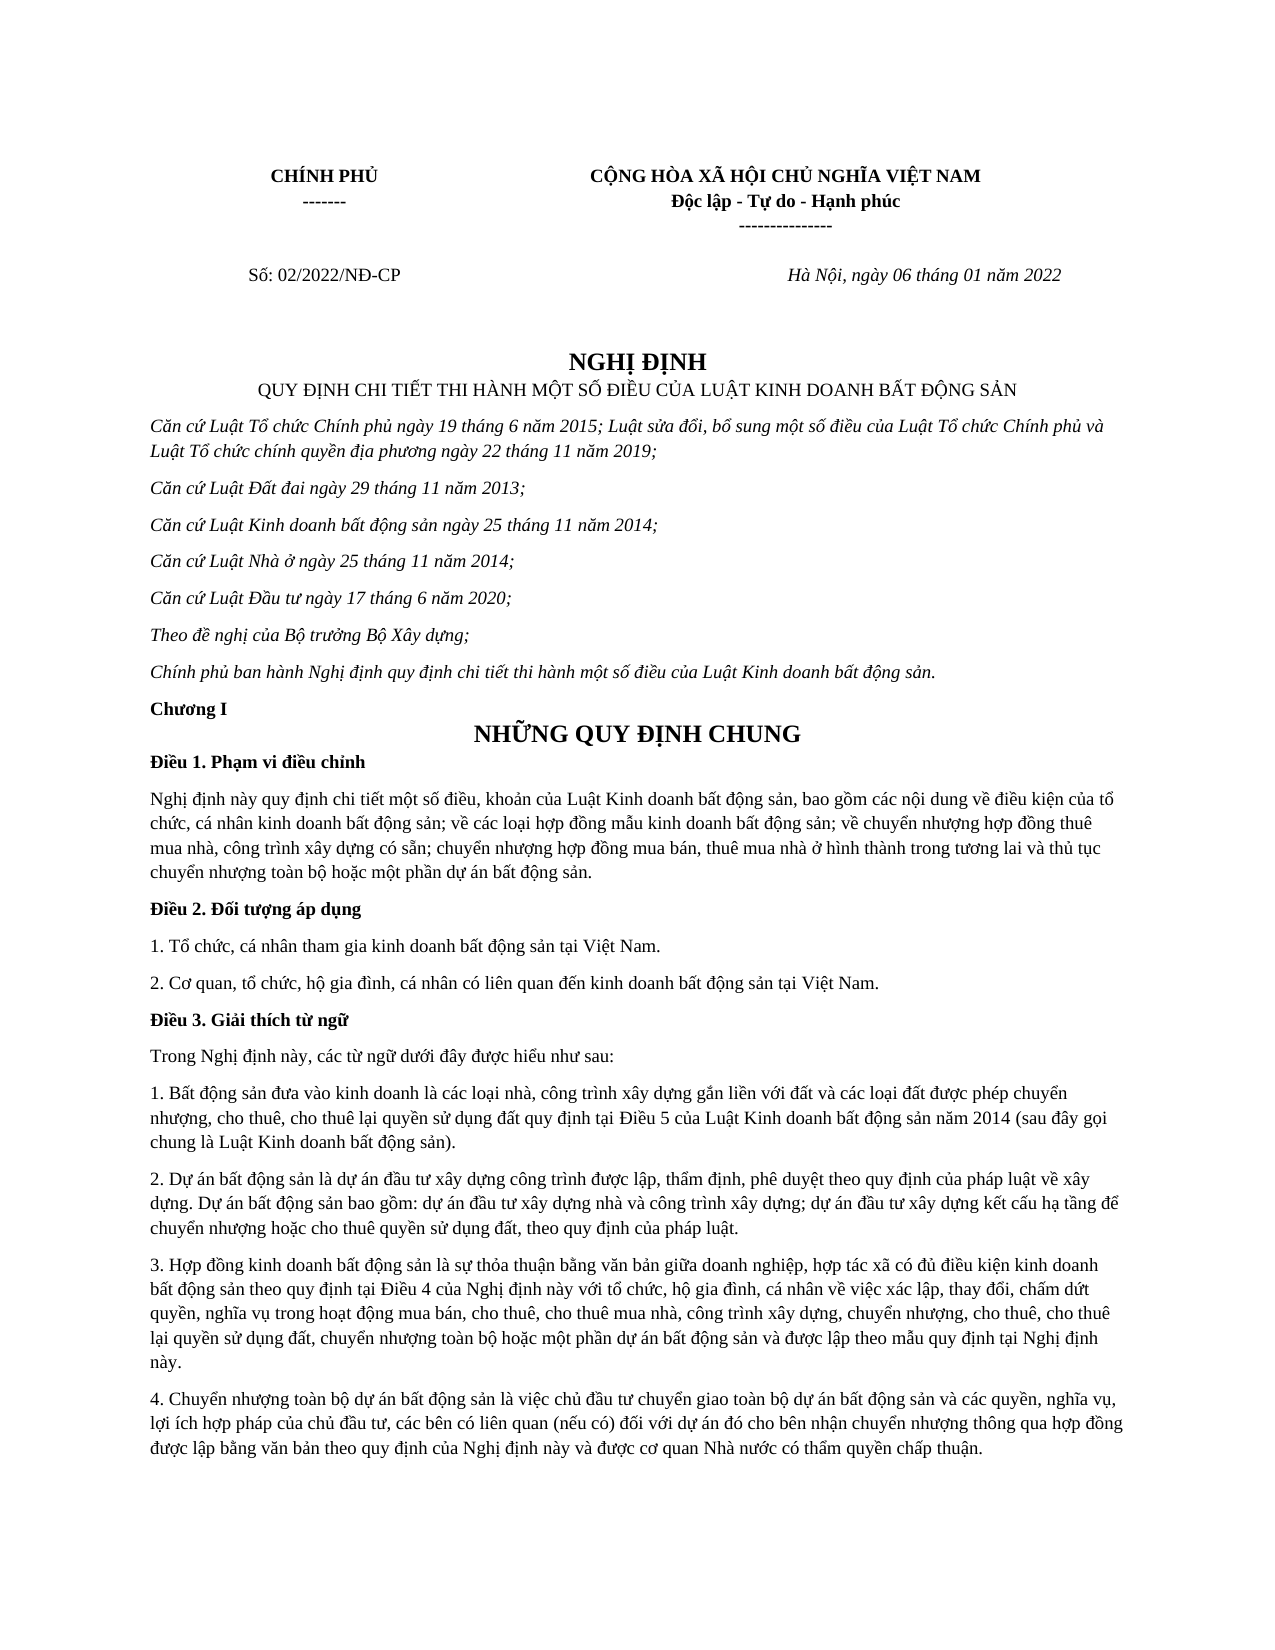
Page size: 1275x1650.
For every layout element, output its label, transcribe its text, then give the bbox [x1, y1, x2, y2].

text 1. Bất động sản đưa vào kinh doanh là các loại nhà, công trình xây dựng gắn liền với đất và các loại đất được phép chuyển nhượng, cho thuê, cho thuê lại quyền sử dụng đất quy định tại Điều 5 của Luật Kinh doanh bất động sản năm 2014 (sau đây gọi chung là Luật Kinh doanh bất động sản). [150, 1079, 1125, 1152]
text 4. Chuyển nhượng toàn bộ dự án bất động sản là việc chủ đầu tư chuyển giao toàn bộ dự án bất động sản và các quyền, nghĩa vụ, lợi ích hợp pháp của chủ đầu tư, các bên có liên quan (nếu có) đối với dự án đó cho bên nhận chuyển nhượng thông qua hợp đồng được lập bằng văn bản theo quy định của Nghị định này và được cơ quan Nhà nước có thẩm quyền chấp thuận. [150, 1385, 1125, 1458]
text Điều 2. Đối tượng áp dụng [150, 895, 1125, 919]
table_header CỘNG HÒA XÃ HỘI CHỦ NGHĨA VIỆT NAM Độc lập - Tự do - Hạnh phúc --------------- [499, 150, 1072, 248]
text Trong Nghị định này, các từ ngữ dưới đây được hiểu như sau: [150, 1042, 1125, 1067]
text Căn cứ Luật Nhà ở ngày 25 tháng 11 năm 2014; [150, 547, 1125, 572]
text Chương I [150, 695, 1125, 719]
table_cell Hà Nội, ngày 06 tháng 01 năm 2022 [499, 248, 1072, 297]
text 2. Cơ quan, tổ chức, hộ gia đình, cá nhân có liên quan đến kinh doanh bất động sản tại Việt Nam. [150, 969, 1125, 993]
text Căn cứ Luật Đất đai ngày 29 tháng 11 năm 2013; [150, 474, 1125, 498]
text 2. Dự án bất động sản là dự án đầu tư xây dựng công trình được lập, thẩm định, phê duyệt theo quy định của pháp luật về xây dựng. Dự án bất động sản bao gồm: dự án đầu tư xây dựng nhà và công trình xây dựng; dự án đầu tư xây dựng kết cấu hạ tầng để chuyển nhượng hoặc cho thuê quyền sử dụng đất, theo quy định của pháp luật. [150, 1165, 1125, 1238]
text NGHỊ ĐỊNH [150, 347, 1125, 376]
text Chính phủ ban hành Nghị định quy định chi tiết thi hành một số điều của Luật Kinh doanh bất động sản. [150, 658, 1125, 682]
text QUY ĐỊNH CHI TIẾT THI HÀNH MỘT SỐ ĐIỀU CỦA LUẬT KINH DOANH BẤT ĐỘNG SẢN [150, 376, 1125, 400]
text Căn cứ Luật Tổ chức Chính phủ ngày 19 tháng 6 năm 2015; Luật sửa đổi, bổ sung một số điều của Luật Tổ chức Chính phủ và Luật Tổ chức chính quyền địa phương ngày 22 tháng 11 năm 2019; [150, 412, 1125, 461]
text Điều 1. Phạm vi điều chỉnh [150, 748, 1125, 772]
table_header CHÍNH PHỦ ------- [150, 150, 499, 248]
table_cell Số: 02/2022/NĐ-CP [150, 248, 499, 297]
text NHỮNG QUY ĐỊNH CHUNG [150, 719, 1125, 748]
text Theo đề nghị của Bộ trưởng Bộ Xây dựng; [150, 621, 1125, 646]
text Điều 3. Giải thích từ ngữ [150, 1006, 1125, 1030]
text Căn cứ Luật Đầu tư ngày 17 tháng 6 năm 2020; [150, 584, 1125, 609]
text 3. Hợp đồng kinh doanh bất động sản là sự thỏa thuận bằng văn bản giữa doanh nghiệp, hợp tác xã có đủ điều kiện kinh doanh bất động sản theo quy định tại Điều 4 của Nghị định này với tổ chức, hộ gia đình, cá nhân về việc xác lập, thay đổi, chấm dứt quyền, nghĩa vụ trong hoạt động mua bán, cho thuê, cho thuê mua nhà, công trình xây dựng, chuyển nhượng, cho thuê, cho thuê lại quyền sử dụng đất, chuyển nhượng toàn bộ hoặc một phần dự án bất động sản và được lập theo mẫu quy định tại Nghị định này. [150, 1251, 1125, 1372]
text Nghị định này quy định chi tiết một số điều, khoản của Luật Kinh doanh bất động sản, bao gồm các nội dung về điều kiện của tổ chức, cá nhân kinh doanh bất động sản; về các loại hợp đồng mẫu kinh doanh bất động sản; về chuyển nhượng hợp đồng thuê mua nhà, công trình xây dựng có sẵn; chuyển nhượng hợp đồng mua bán, thuê mua nhà ở hình thành trong tương lai và thủ tục chuyển nhượng toàn bộ hoặc một phần dự án bất động sản. [150, 785, 1125, 882]
text Căn cứ Luật Kinh doanh bất động sản ngày 25 tháng 11 năm 2014; [150, 511, 1125, 535]
text 1. Tổ chức, cá nhân tham gia kinh doanh bất động sản tại Việt Nam. [150, 932, 1125, 956]
